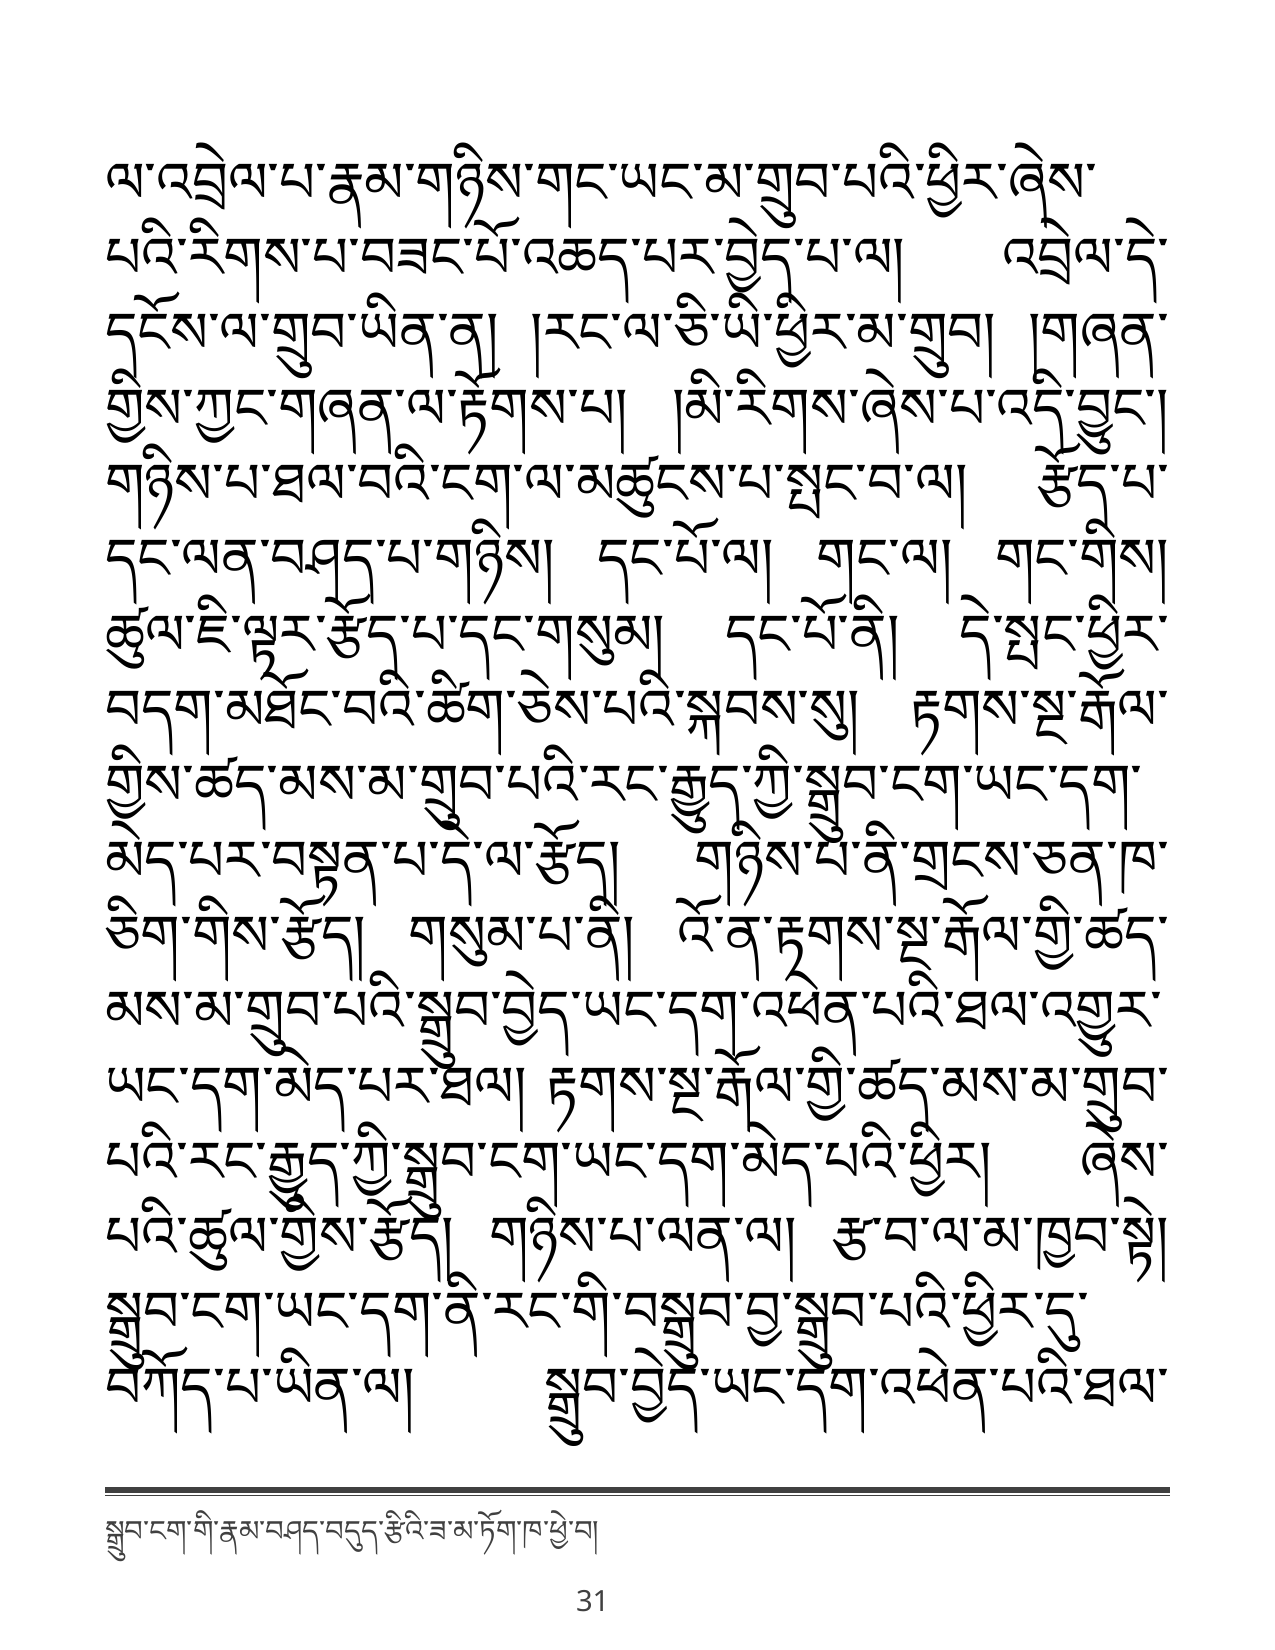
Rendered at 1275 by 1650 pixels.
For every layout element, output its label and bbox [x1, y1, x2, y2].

text [105, 150, 1170, 1421]
